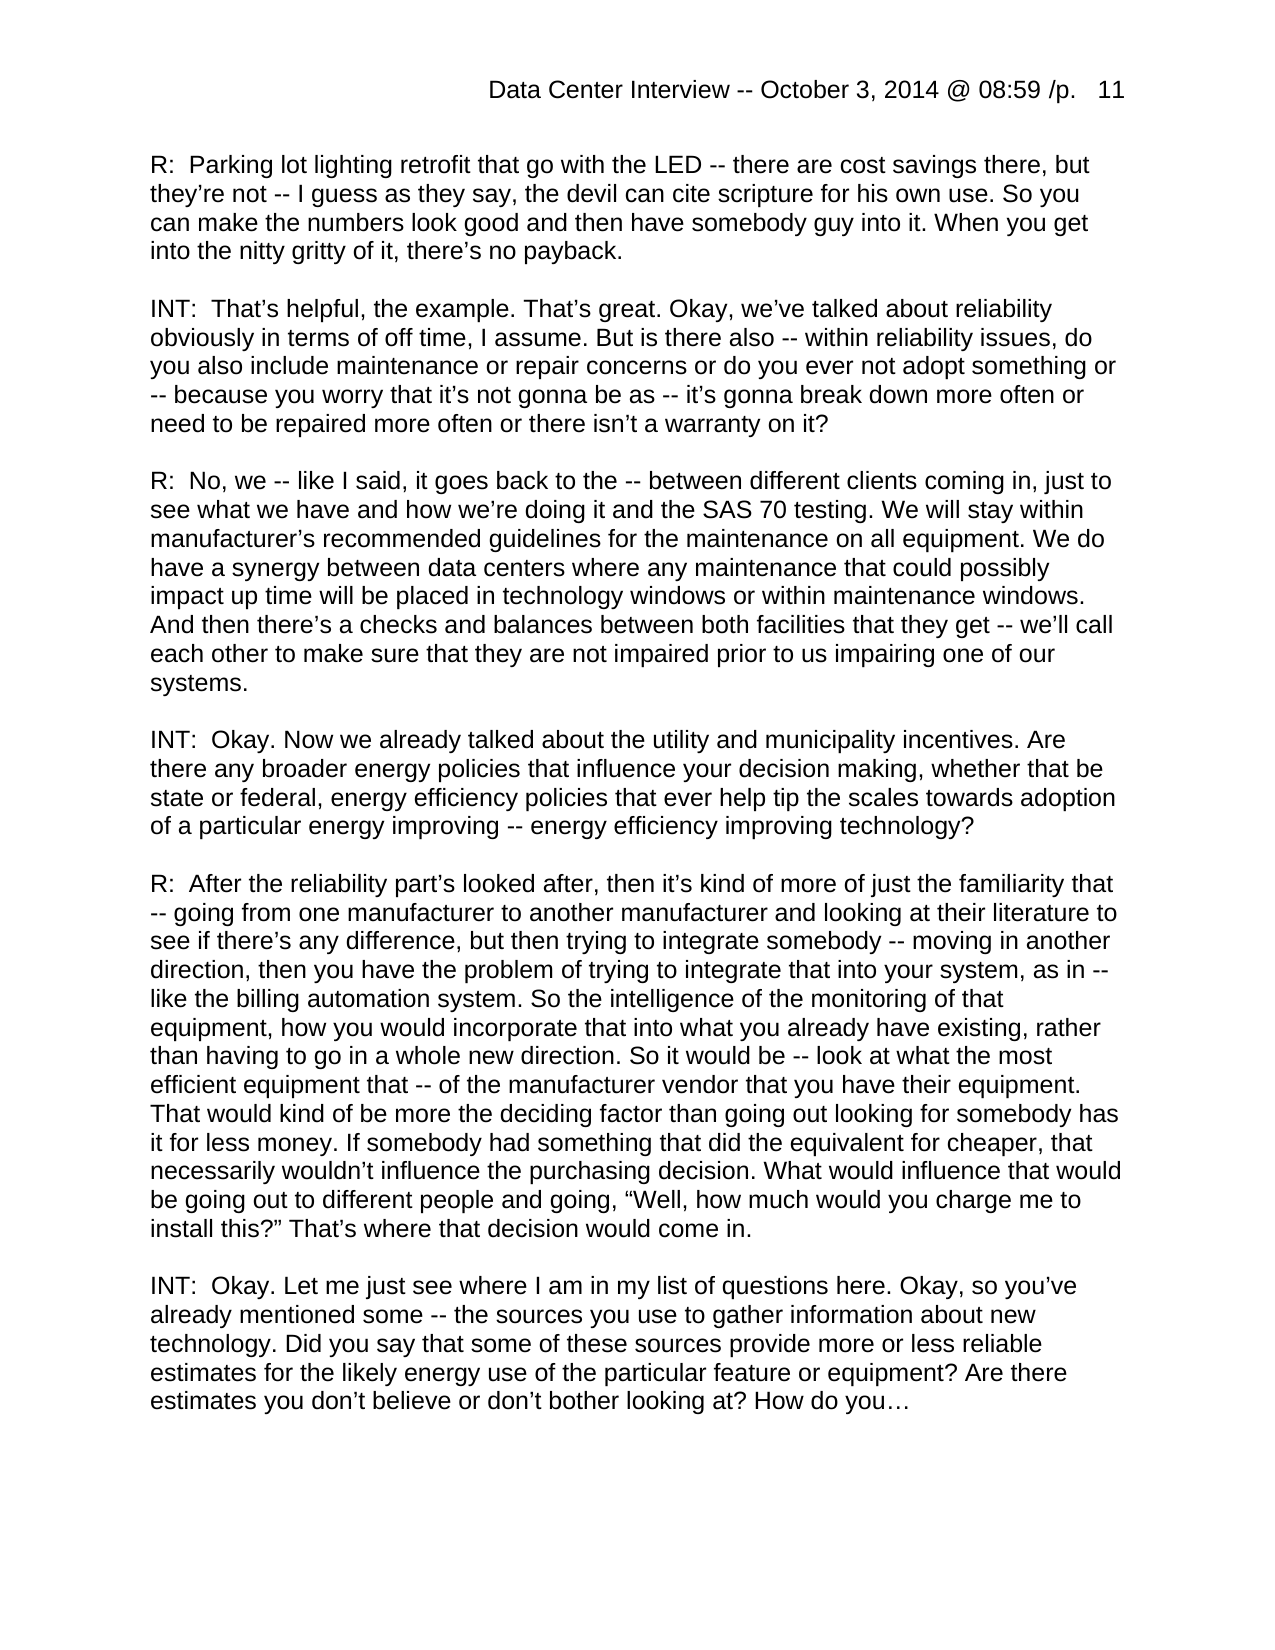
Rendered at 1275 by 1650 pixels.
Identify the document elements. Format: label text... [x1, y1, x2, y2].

text INT: Okay. Let me just see where I am in my list of questions here. Okay, so you’ve already mentioned some -- the sources you use to gather information about new technology. Did you say that some of these sources provide more or less reliable estimates for the likely energy use of the particular feature or equipment? Are there estimates you don’t believe or don’t bother looking at? How do you… [150, 1271, 1125, 1415]
text R: Parking lot lighting retrofit that go with the LED -- there are cost savings there, but they’re not -- I guess as they say, the devil can cite scripture for his own use. So you can make the numbers look good and then have somebody guy into it. When you get into the nitty gritty of it, there’s no payback. [150, 150, 1125, 265]
text R: After the reliability part’s looked after, then it’s kind of more of just the familiarity that -- going from one manufacturer to another manufacturer and looking at their literature to see if there’s any difference, but then trying to integrate somebody -- moving in another direction, then you have the problem of trying to integrate that into your system, as in -- like the billing automation system. So the intelligence of the monitoring of that equipment, how you would incorporate that into what you already have existing, rather than having to go in a whole new direction. So it would be -- look at what the most efficient equipment that -- of the manufacturer vendor that you have their equipment. That would kind of be more the deciding factor than going out looking for somebody has it for less money. If somebody had something that did the equivalent for cheaper, that necessarily wouldn’t influence the purchasing decision. What would influence that would be going out to different people and going, “Well, how much would you charge me to install this?” That’s where that decision would come in. [150, 869, 1125, 1242]
text INT: Okay. Now we already talked about the utility and municipality incentives. Are there any broader energy policies that influence your decision making, whether that be state or federal, energy efficiency policies that ever help tip the scales towards adoption of a particular energy improving -- energy efficiency improving technology? [150, 725, 1125, 840]
text R: No, we -- like I said, it goes back to the -- between different clients coming in, just to see what we have and how we’re doing it and the SAS 70 testing. We will stay within manufacturer’s recommended guidelines for the maintenance on all equipment. We do have a synergy between data centers where any maintenance that could possibly impact up time will be placed in technology windows or within maintenance windows. And then there’s a checks and balances between both facilities that they get -- we’ll call each other to make sure that they are not impaired prior to us impairing one of our systems. [150, 466, 1125, 696]
text INT: That’s helpful, the example. That’s great. Okay, we’ve talked about reliability obviously in terms of off time, I assume. But is there also -- within reliability issues, do you also include maintenance or repair concerns or do you ever not adopt something or -- because you worry that it’s not gonna be as -- it’s gonna break down more often or need to be repaired more often or there isn’t a warranty on it? [150, 294, 1125, 437]
